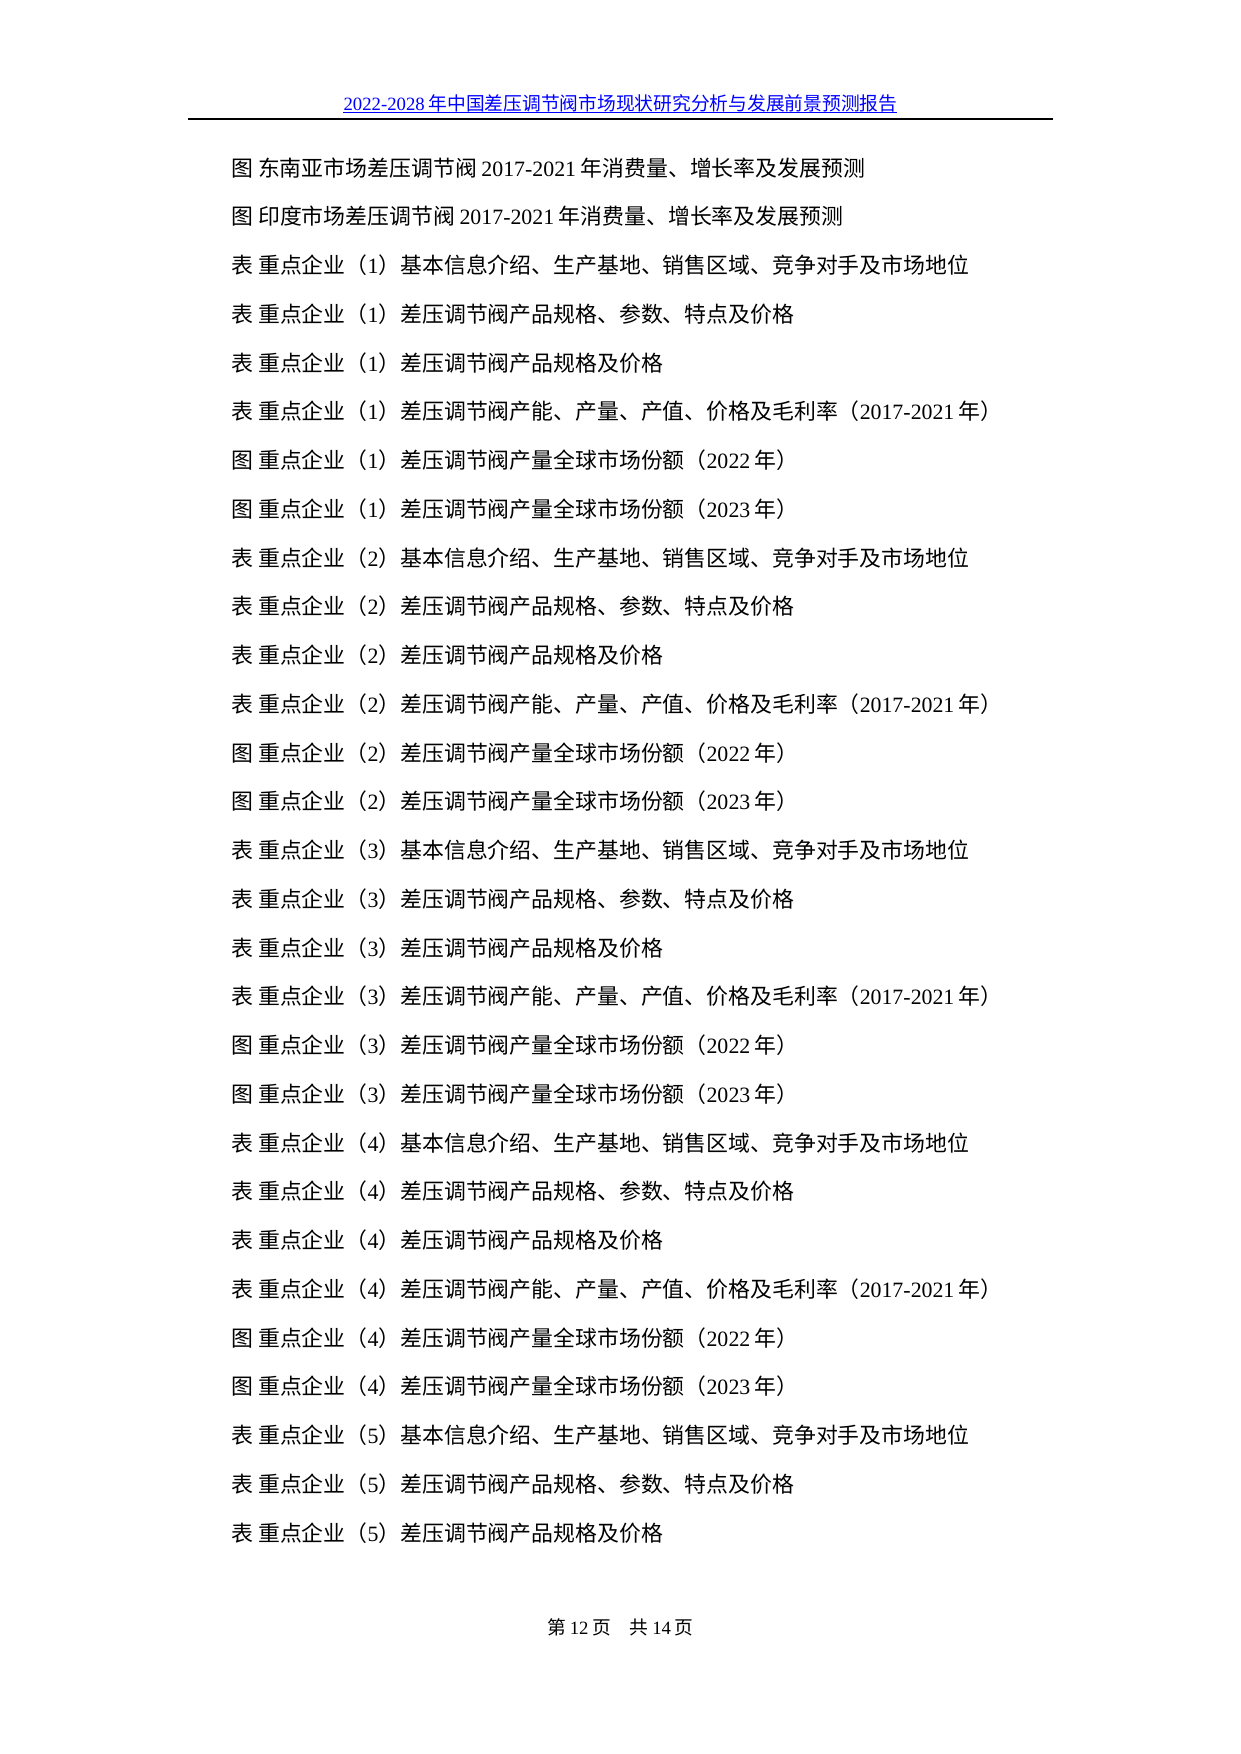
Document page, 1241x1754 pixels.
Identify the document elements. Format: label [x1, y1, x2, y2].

text [187, 150, 1053, 1548]
